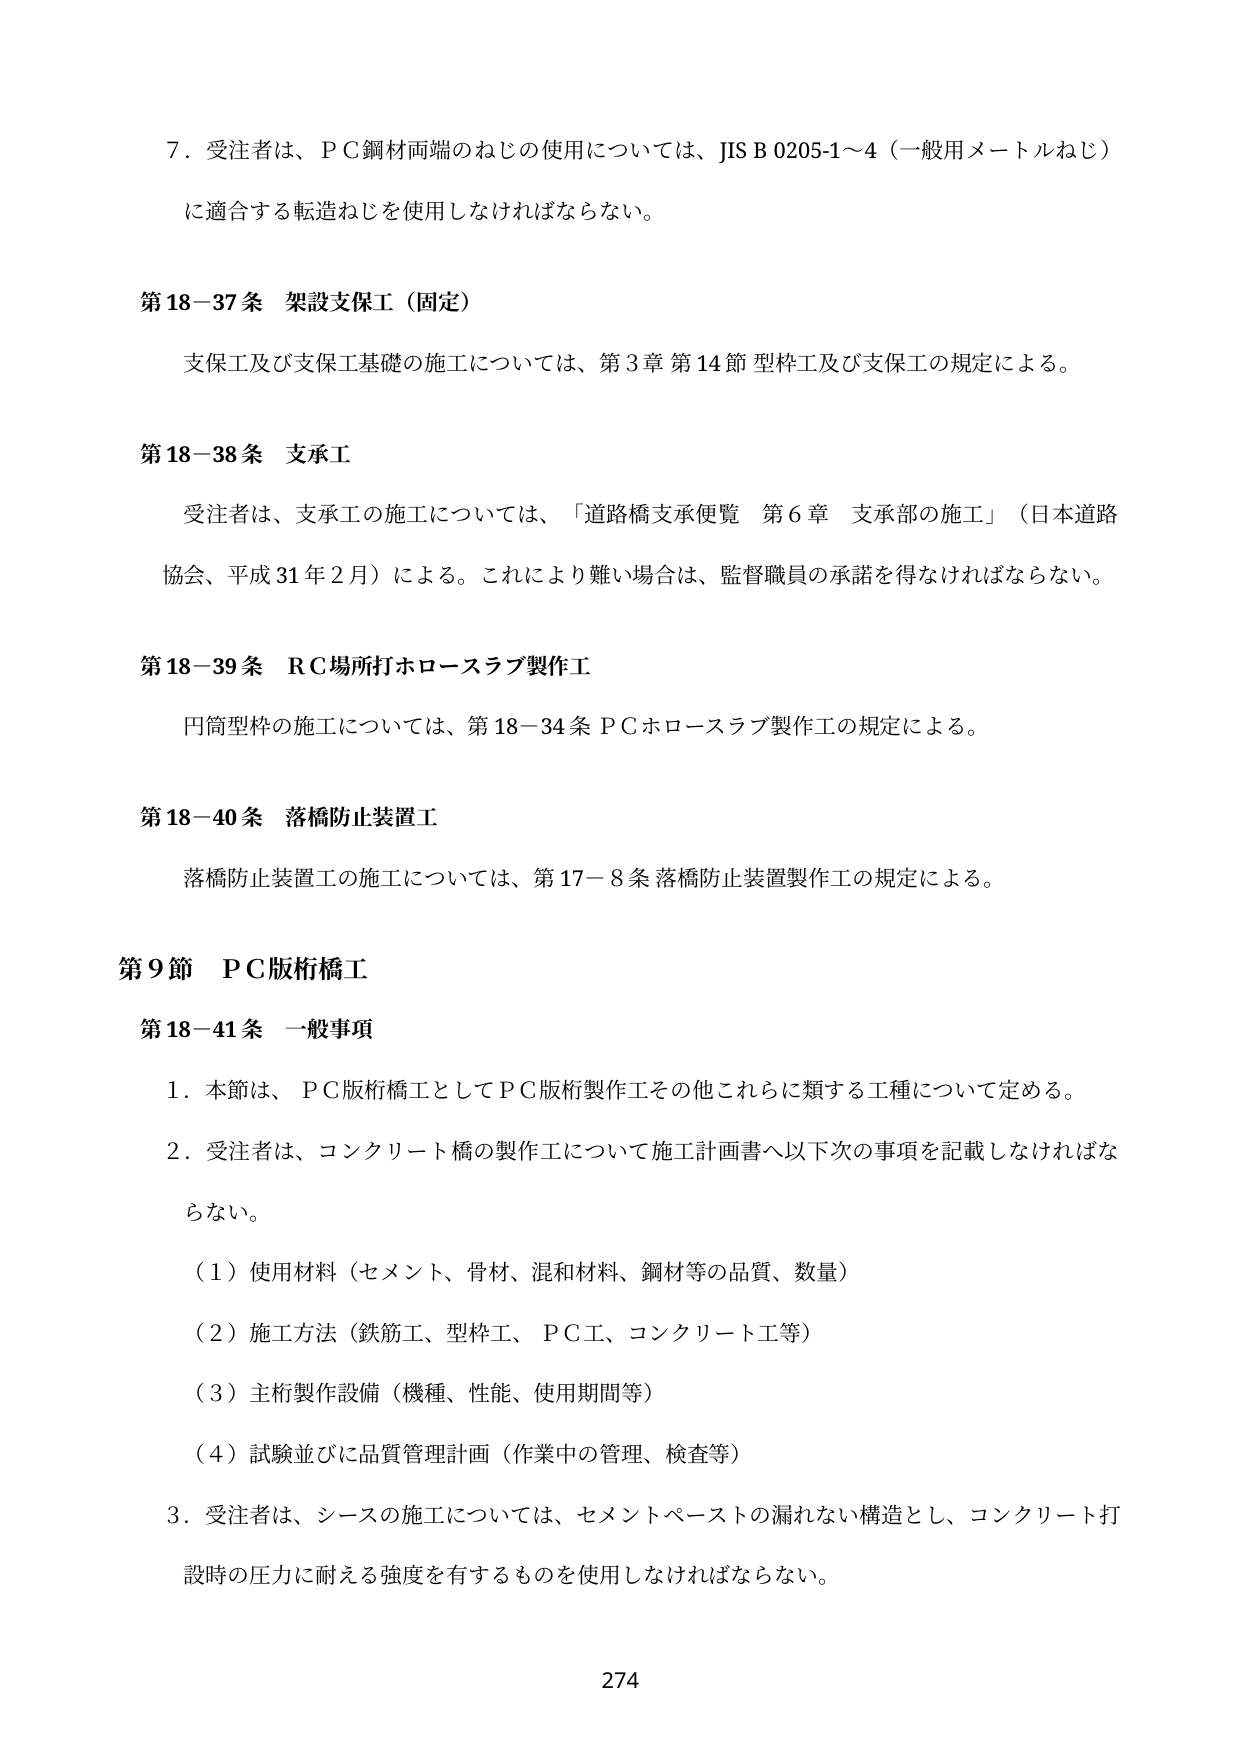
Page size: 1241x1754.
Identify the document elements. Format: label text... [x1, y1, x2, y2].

text １．本節は、 ＰＣ版桁橋工としてＰＣ版桁製作工その他これらに類する工種について定める。 [118, 1059, 1122, 1119]
subtitle 第18－39条 ＲＣ場所打ホロースラブ製作工 [140, 634, 1100, 695]
subtitle 第18－38条 支承工 [140, 422, 1100, 483]
subtitle 第９節 ＰＣ版桁橋工 [118, 938, 1122, 998]
text 落橋防止装置工の施工については、第17－８条 落橋防止装置製作工の規定による。 [118, 847, 1122, 907]
text （３）主桁製作設備（機種、性能、使用期間等） [118, 1362, 1122, 1423]
subtitle 第18－40条 落橋防止装置工 [140, 786, 1100, 847]
text 円筒型枠の施工については、第18－34条 ＰＣホロースラブ製作工の規定による。 [118, 695, 1122, 756]
text 支保工及び支保工基礎の施工については、第３章 第14節 型枠工及び支保工の規定による。 [118, 331, 1122, 392]
subtitle 第18－41条 一般事項 [140, 998, 1100, 1059]
text ７．受注者は、ＰＣ鋼材両端のねじの使用については、JIS B 0205-1～4（一般用メートルねじ）に適合する転造ねじを使用しなければならない。 [162, 119, 1122, 240]
text 受注者は、支承工の施工については、「道路橋支承便覧 第６章 支承部の施工」（日本道路協会、平成31年２月）による。これにより難い場合は、監督職員の承諾を得なければならない。 [162, 483, 1122, 604]
text ３．受注者は、シースの施工については、セメントペーストの漏れない構造とし、コンクリート打設時の圧力に耐える強度を有するものを使用しなければならない。 [162, 1483, 1122, 1604]
subtitle 第18－37条 架設支保工（固定） [140, 271, 1100, 331]
text （１）使用材料（セメント、骨材、混和材料、鋼材等の品質、数量） [118, 1241, 1122, 1301]
text （２）施工方法（鉄筋工、型枠工、 ＰＣ工、コンクリート工等） [118, 1301, 1122, 1362]
text ２．受注者は、コンクリート橋の製作工について施工計画書へ以下次の事項を記載しなければならない。 [162, 1119, 1122, 1241]
text （４）試験並びに品質管理計画（作業中の管理、検査等） [118, 1423, 1122, 1483]
